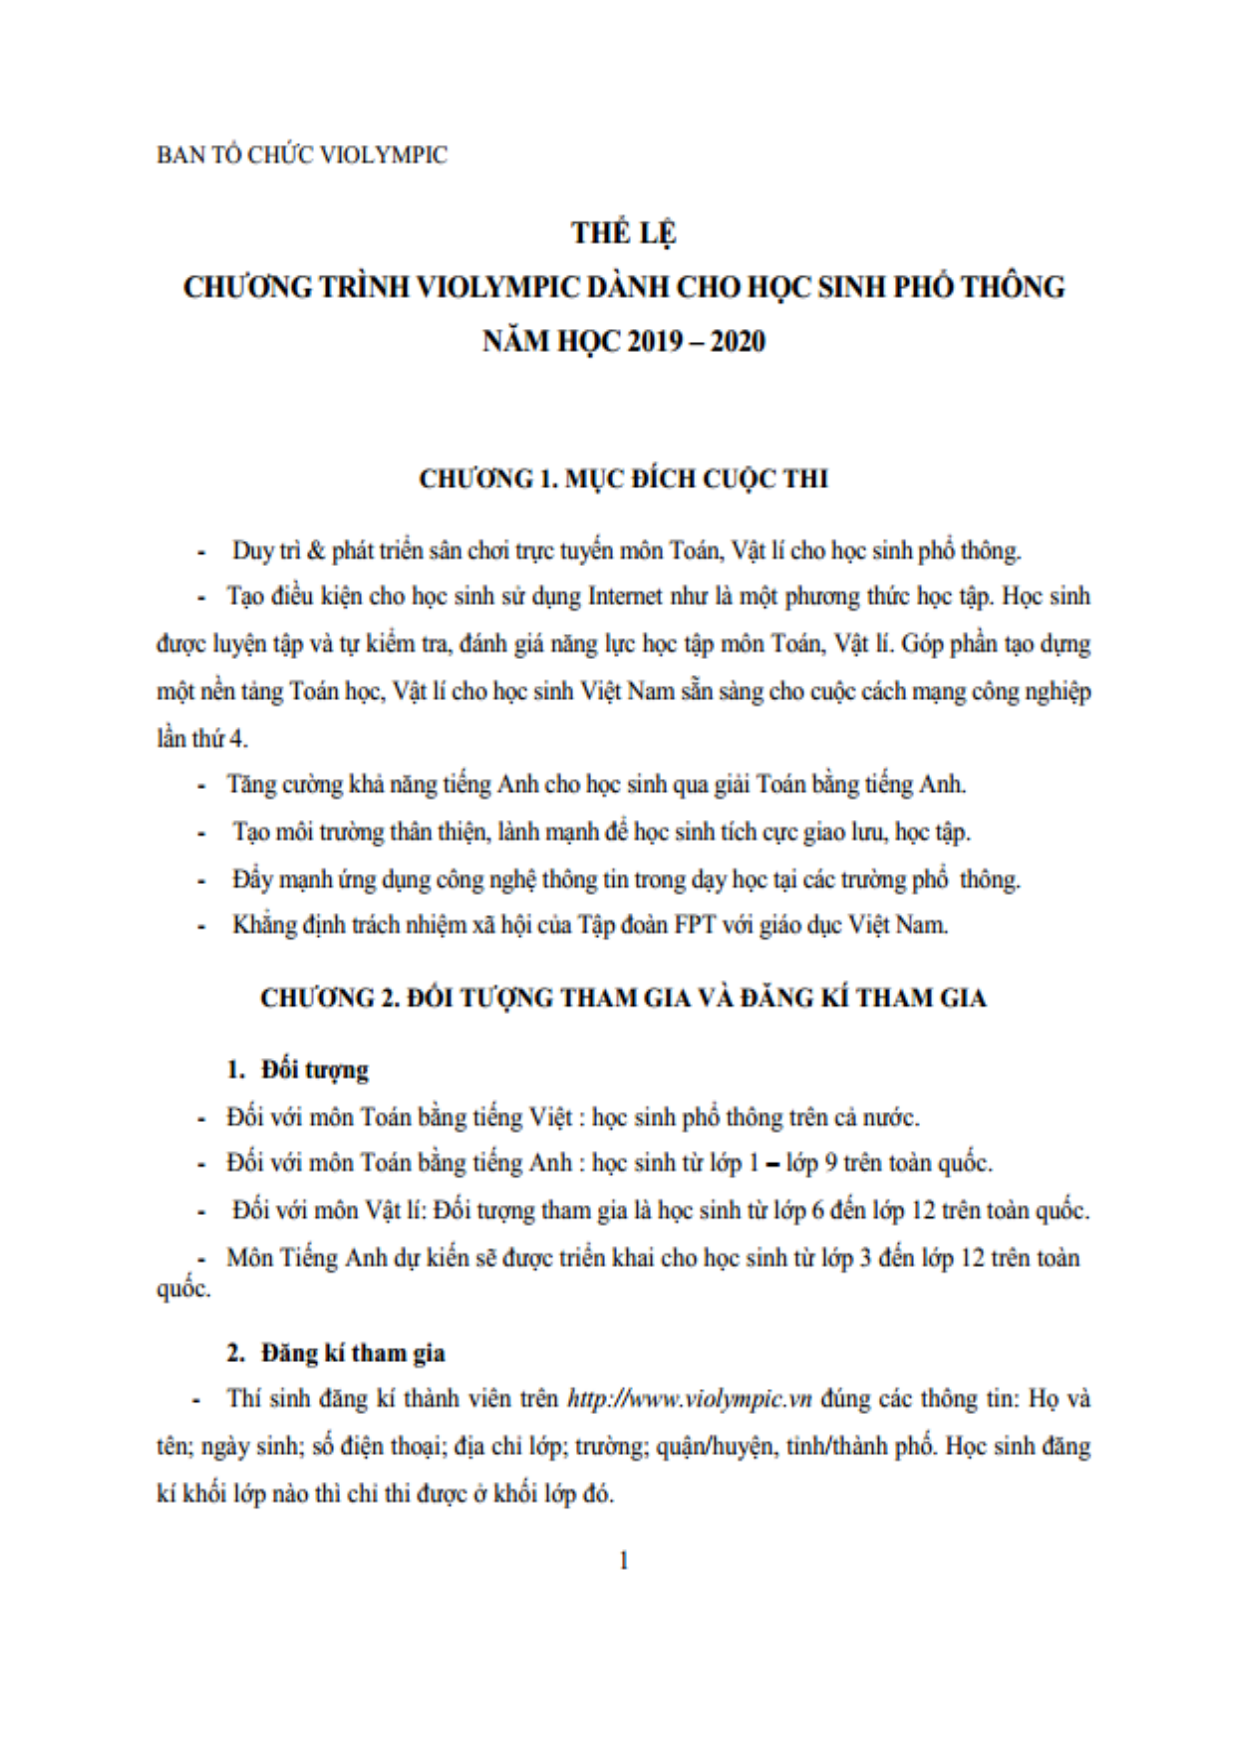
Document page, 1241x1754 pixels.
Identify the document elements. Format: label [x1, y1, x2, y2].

picture [23, 23, 1199, 1680]
